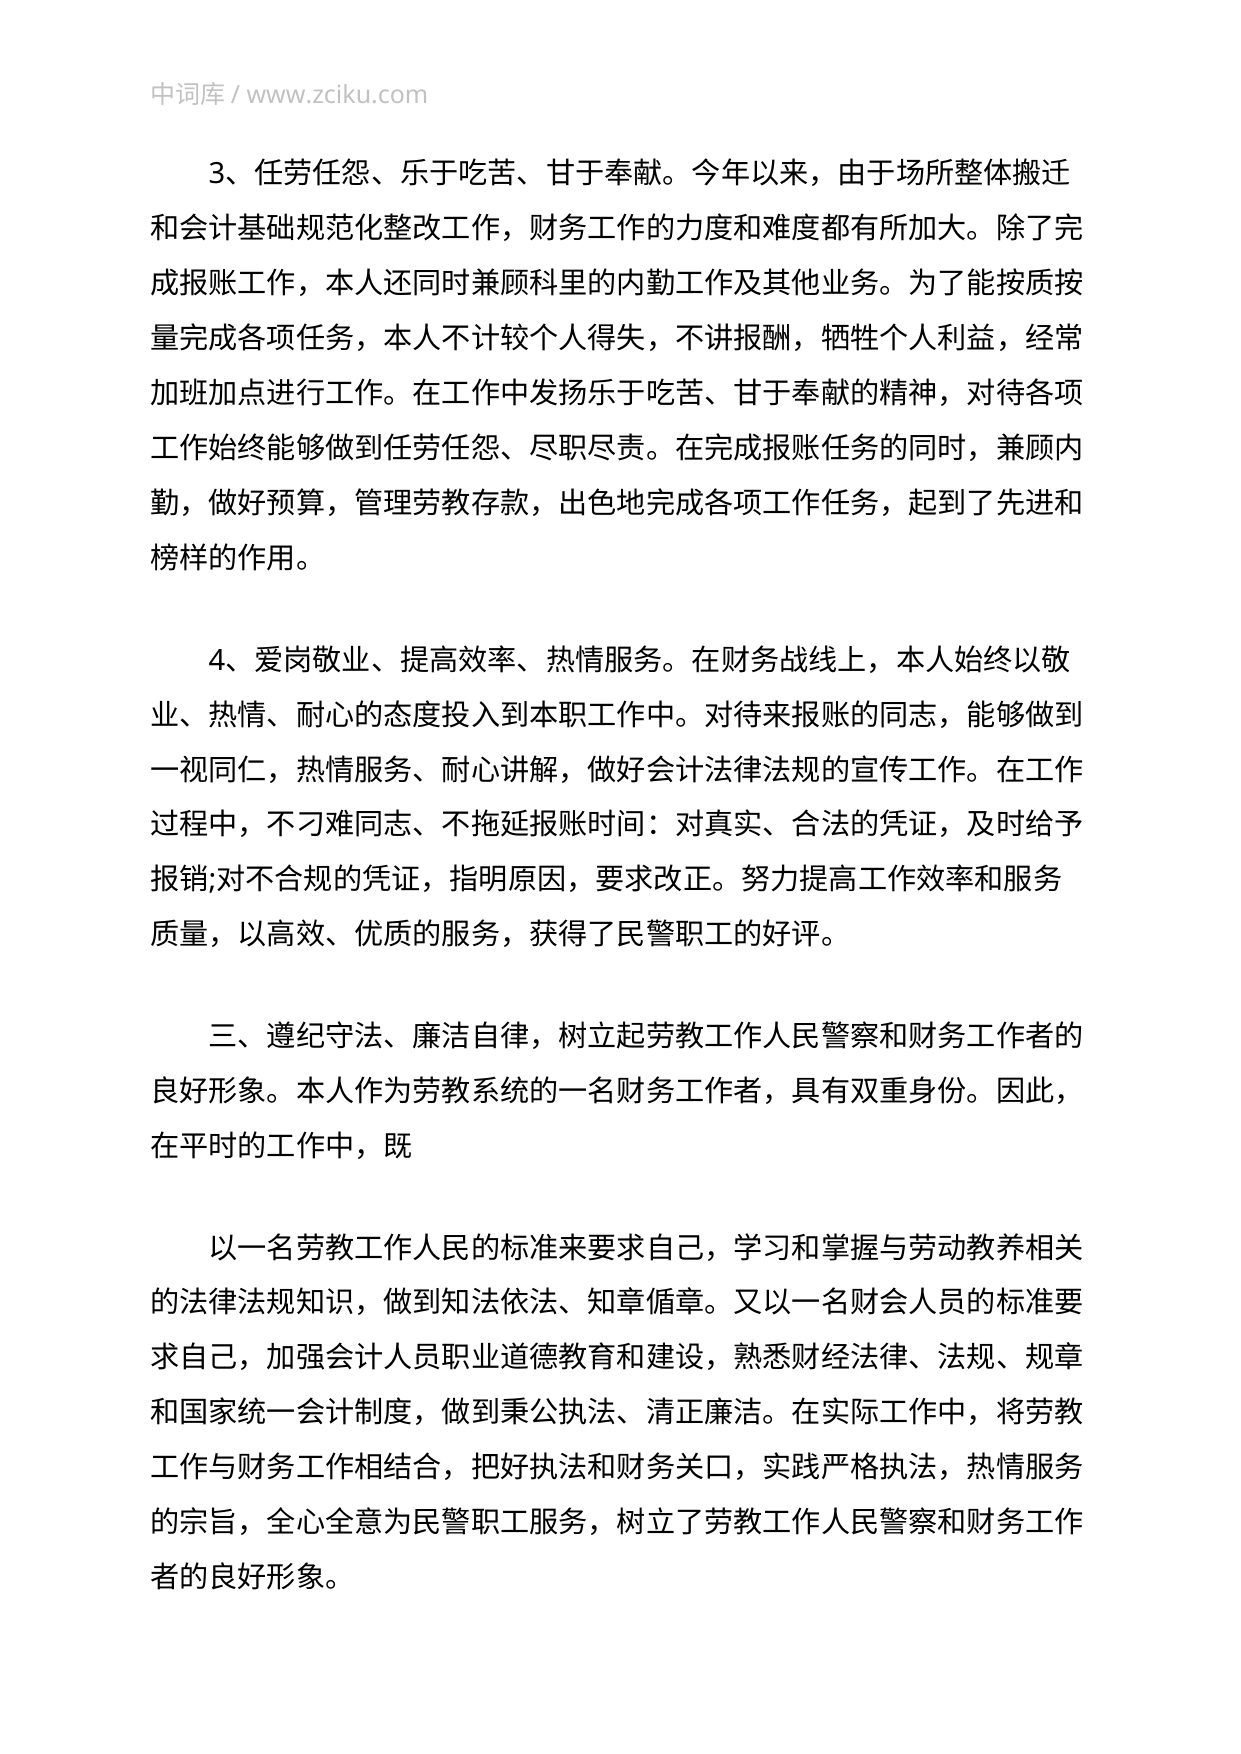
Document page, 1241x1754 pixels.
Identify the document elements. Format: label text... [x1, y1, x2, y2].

text 4、爱岗敬业、提高效率、热情服务。在财务战线上，本人始终以敬业、热情、耐心的态度投入到本职工作中。对待来报账的同志，能够做到一视同仁，热情服务、耐心讲解，做好会计法律法规的宣传工作。在工作过程中，不刁难同志、不拖延报账时间：对真实、合法的凭证，及时给予报销;对不合规的凭证，指明原因，要求改正。努力提高工作效率和服务质量，以高效、优质的服务，获得了民警职工的好评。 [150, 636, 1090, 953]
text 3、任劳任怨、乐于吃苦、甘于奉献。今年以来，由于场所整体搬迁和会计基础规范化整改工作，财务工作的力度和难度都有所加大。除了完成报账工作，本人还同时兼顾科里的内勤工作及其他业务。为了能按质按量完成各项任务，本人不计较个人得失，不讲报酬，牺牲个人利益，经常加班加点进行工作。在工作中发扬乐于吃苦、甘于奉献的精神，对待各项工作始终能够做到任劳任怨、尽职尽责。在完成报账任务的同时，兼顾内勤，做好预算，管理劳教存款，出色地完成各项工作任务，起到了先进和榜样的作用。 [150, 150, 1090, 577]
text 三、遵纪守法、廉洁自律，树立起劳教工作人民警察和财务工作者的良好形象。本人作为劳教系统的一名财务工作者，具有双重身份。因此，在平时的工作中，既 [150, 1013, 1090, 1165]
text 以一名劳教工作人民的标准来要求自己，学习和掌握与劳动教养相关的法律法规知识，做到知法依法、知章偱章。又以一名财会人员的标准要求自己，加强会计人员职业道德教育和建设，熟悉财经法律、法规、规章和国家统一会计制度，做到秉公执法、清正廉洁。在实际工作中，将劳教工作与财务工作相结合，把好执法和财务关口，实践严格执法，热情服务的宗旨，全心全意为民警职工服务，树立了劳教工作人民警察和财务工作者的良好形象。 [150, 1224, 1090, 1596]
